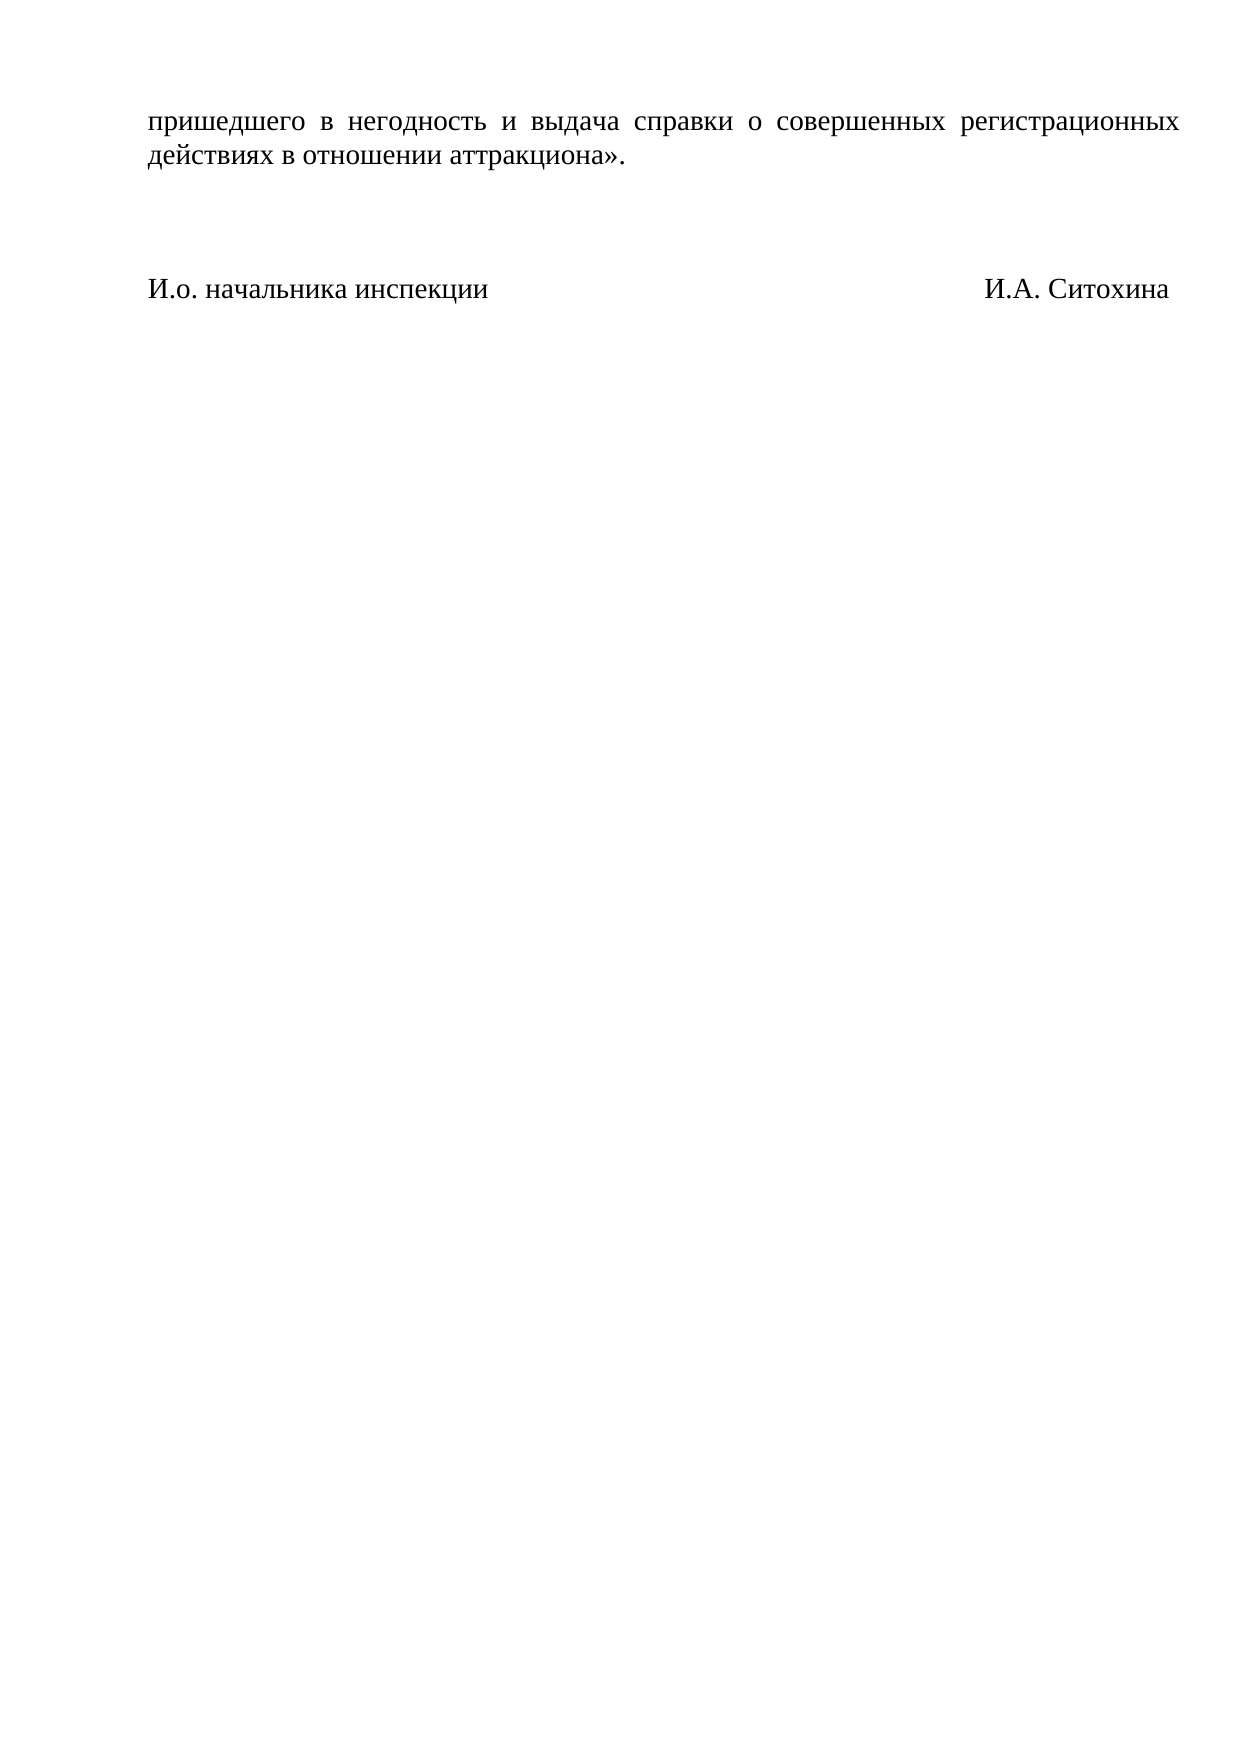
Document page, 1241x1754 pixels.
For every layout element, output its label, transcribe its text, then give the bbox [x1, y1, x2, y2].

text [148, 103, 1181, 171]
text И.о. начальника инспекции И.А. Ситохина [148, 271, 1181, 305]
